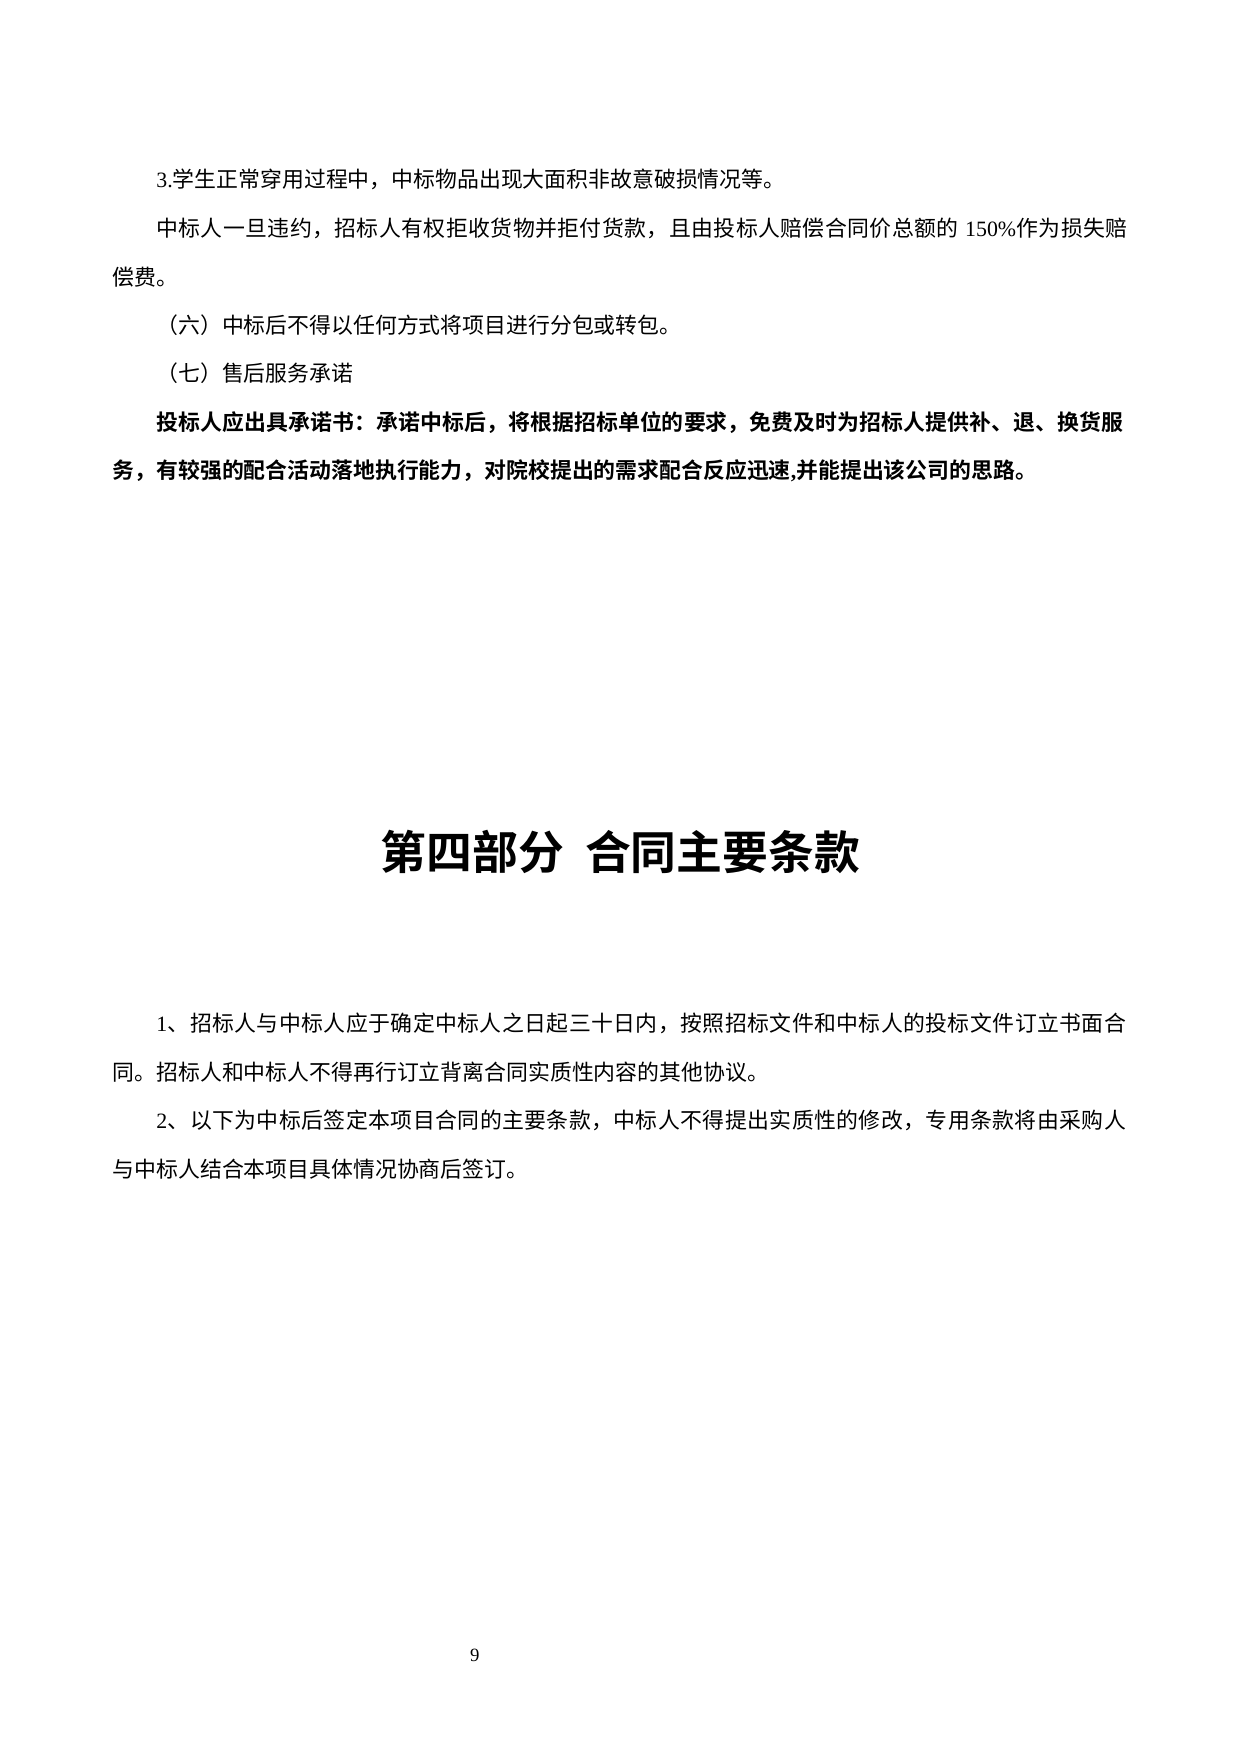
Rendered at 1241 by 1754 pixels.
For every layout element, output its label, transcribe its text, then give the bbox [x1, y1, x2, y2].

subtitle 第四部分 合同主要条款 [112, 801, 1128, 898]
list 投标人应出具承诺书：承诺中标后，将根据招标单位的要求，免费及时为招标人提供补、退、换货服务，有较强的配合活动落地执行能力，对院校提出的需求配合反应迅速,并能提出该公司的思路。 [112, 404, 1128, 485]
text 2、以下为中标后签定本项目合同的主要条款，中标人不得提出实质性的修改，专用条款将由采购人与中标人结合本项目具体情况协商后签订。 [112, 1103, 1128, 1184]
list 中标后不得以任何方式将项目进行分包或转包。 [112, 307, 1128, 340]
text 3.学生正常穿用过程中，中标物品出现大面积非故意破损情况等。 [112, 162, 1128, 194]
list 售后服务承诺 [112, 356, 1128, 388]
text 1、招标人与中标人应于确定中标人之日起三十日内，按照招标文件和中标人的投标文件订立书面合同。招标人和中标人不得再行订立背离合同实质性内容的其他协议。 [112, 1006, 1128, 1087]
text 中标人一旦违约，招标人有权拒收货物并拒付货款，且由投标人赔偿合同价总额的150%作为损失赔偿费。 [112, 210, 1128, 292]
